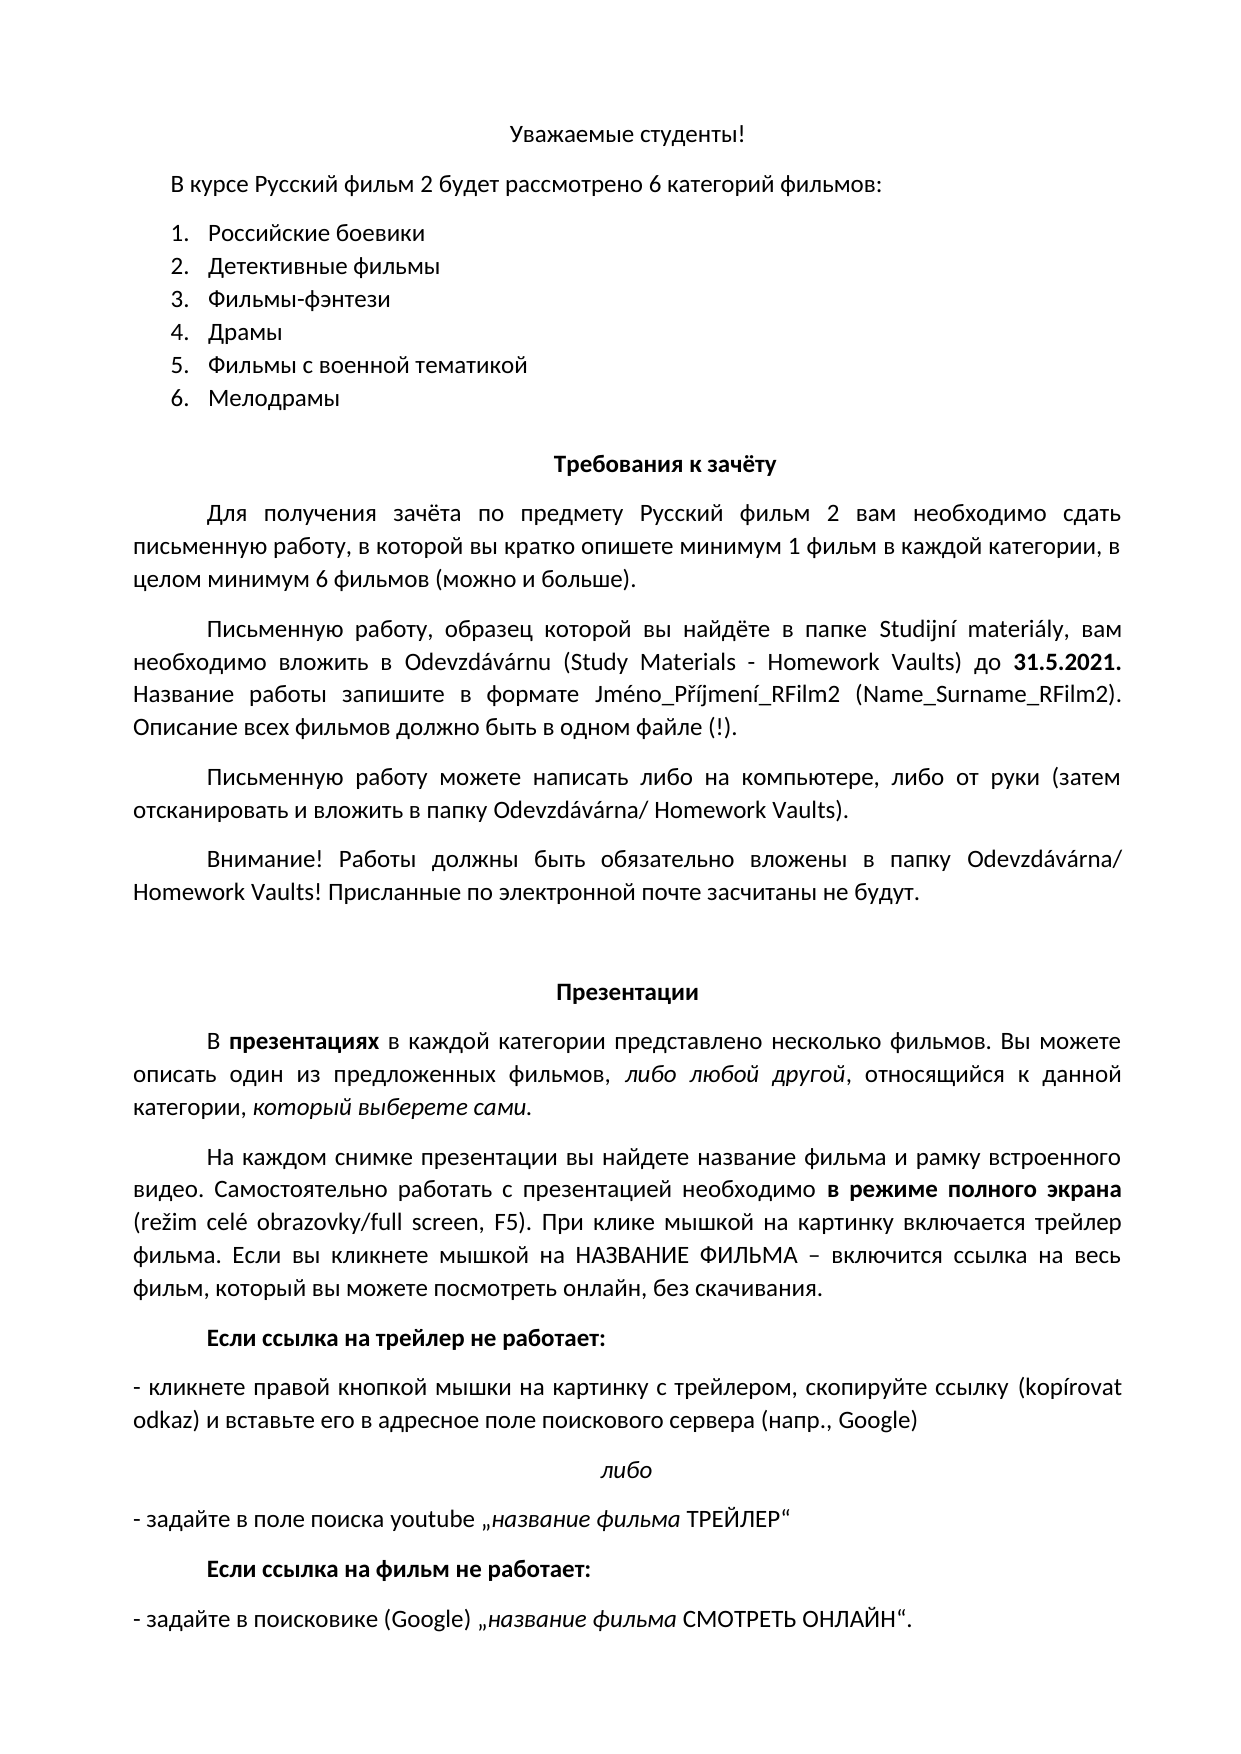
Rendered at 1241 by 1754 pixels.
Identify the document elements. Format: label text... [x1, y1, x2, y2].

text Уважаемые студенты! [133, 118, 1122, 149]
text В презентациях в каждой категории представлено несколько фильмов. Вы можете описать один из предложенных фильмов, либо любой другой, относящийся к данной категории, который выберете сами. [133, 1025, 1122, 1122]
text Для получения зачёта по предмету Русский фильм 2 вам необходимо сдать письменную работу, в которой вы кратко опишете минимум 1 фильм в каждой категории, в целом минимум 6 фильмов (можно и больше). [133, 497, 1122, 594]
text - кликнете правой кнопкой мышки на картинку с трейлером, скопируйте ссылку (kopírovat odkaz) и вставьте его в адресное поле поискового сервера (напр., Google) [133, 1372, 1122, 1435]
list Российские боевики [170, 217, 1122, 248]
list Детективные фильмы [170, 250, 1122, 281]
list Фильмы с военной тематикой [170, 349, 1122, 379]
text - задайте в поисковике (Google) „название фильма СМОТРЕТЬ ОНЛАЙН“. [133, 1603, 1122, 1633]
text Если ссылка на трейлер не работает: [133, 1322, 1122, 1352]
text В курсе Русский фильм 2 будет рассмотрено 6 категорий фильмов: [133, 168, 1122, 198]
text На каждом снимке презентации вы найдете название фильма и рамку встроенного видео. Самостоятельно работать с презентацией необходимо в режиме полного экрана (režim celé obrazovky/full screen, F5). При клике мышкой на картинку включается трейлер фильма. Если вы кликнете мышкой на НАЗВАНИЕ ФИЛЬМА – включится ссылка на весь фильм, который вы можете посмотреть онлайн, без скачивания. [133, 1141, 1122, 1303]
list Фильмы-фэнтези [170, 283, 1122, 314]
text Письменную работу, образец которой вы найдёте в папке Studijní materiály, вам необходимо вложить в Odevzdávárnu (Study Materials - Homework Vaults) до 31.5.2021. Название работы запишите в формате Jméno_Příjmení_RFilm2 (Name_Surname_RFilm2). Описание всех фильмов должно быть в одном файле (!). [133, 613, 1122, 742]
text либо [133, 1454, 1122, 1484]
list Требования к зачёту [208, 448, 1122, 478]
text Если ссылка на фильм не работает: [133, 1553, 1122, 1584]
text Внимание! Работы должны быть обязательно вложены в папку Odevzdávárna/ Homework Vaults! Присланные по электронной почте засчитаны не будут. [133, 844, 1122, 907]
text Письменную работу можете написать либо на компьютере, либо от руки (затем отсканировать и вложить в папку Odevzdávárna/ Homework Vaults). [133, 761, 1122, 824]
text - задайте в поле поиска youtube „название фильма ТРЕЙЛЕР“ [133, 1504, 1122, 1534]
list Драмы [170, 316, 1122, 347]
list Мелодрамы [170, 382, 1122, 412]
text Презентации [133, 976, 1122, 1006]
